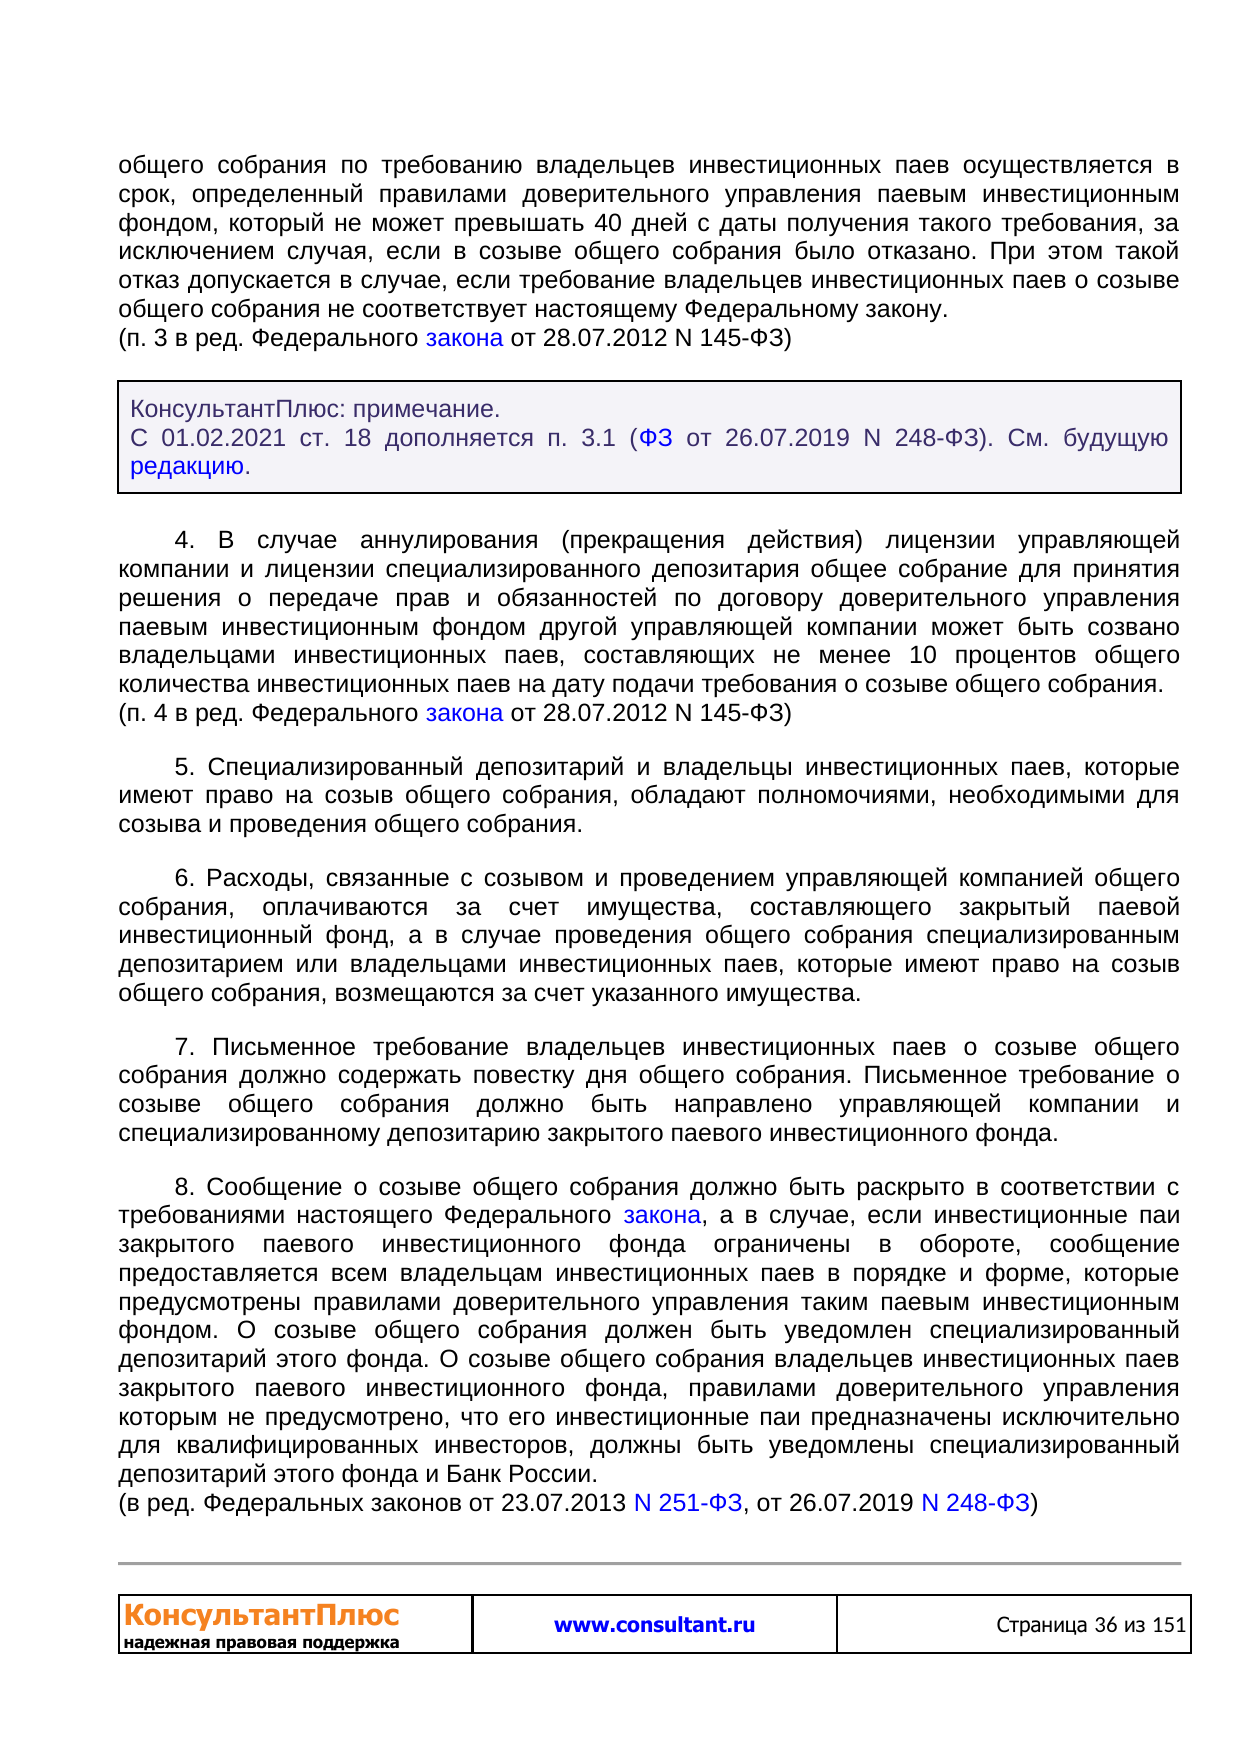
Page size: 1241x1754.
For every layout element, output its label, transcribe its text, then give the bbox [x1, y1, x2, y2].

text 8. Сообщение о созыве общего собрания должно быть раскрыто в соответствии с требованиями настоящего Федерального закона, а в случае, если инвестиционные паи закрытого паевого инвестиционного фонда ограничены в обороте, сообщение предоставляется всем владельцам инвестиционных паев в порядке и форме, которые предусмотрены правилами доверительного управления таким паевым инвестиционным фондом. О созыве общего собрания должен быть уведомлен специализированный депозитарий этого фонда. О созыве общего собрания владельцев инвестиционных паев закрытого паевого инвестиционного фонда, правилами доверительного управления которым не предусмотрено, что его инвестиционные паи предназначены исключительно для квалифицированных инвесторов, должны быть уведомлены специализированный депозитарий этого фонда и Банк России. [118, 1171, 1181, 1488]
text 5. Специализированный депозитарий и владельцы инвестиционных паев, которые имеют право на созыв общего собрания, обладают полномочиями, необходимыми для созыва и проведения общего собрания. [118, 751, 1181, 838]
text (в ред. Федеральных законов от 23.07.2013 N 251-ФЗ, от 26.07.2019 N 248-ФЗ) [118, 1488, 1181, 1516]
table_header КонсультантПлюс: примечание. С 01.02.2021 ст. 18 дополняется п. 3.1 (ФЗ от 26.07.2019 N 248-ФЗ). См. будущую редакцию. [119, 382, 1180, 492]
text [118, 150, 1181, 322]
text (п. 3 в ред. Федерального закона от 28.07.2012 N 145-ФЗ) [118, 322, 1181, 351]
text 6. Расходы, связанные с созывом и проведением управляющей компанией общего собрания, оплачиваются за счет имущества, составляющего закрытый паевой инвестиционный фонд, а в случае проведения общего собрания специализированным депозитарием или владельцами инвестиционных паев, которые имеют право на созыв общего собрания, возмещаются за счет указанного имущества. [118, 863, 1181, 1006]
text (п. 4 в ред. Федерального закона от 28.07.2012 N 145-ФЗ) [118, 698, 1181, 726]
text 7. Письменное требование владельцев инвестиционных паев о созыве общего собрания должно содержать повестку дня общего собрания. Письменное требование о созыве общего собрания должно быть направлено управляющей компании и специализированному депозитарию закрытого паевого инвестиционного фонда. [118, 1031, 1181, 1146]
text 4. В случае аннулирования (прекращения действия) лицензии управляющей компании и лицензии специализированного депозитария общее собрание для принятия решения о передаче прав и обязанностей по договору доверительного управления паевым инвестиционным фондом другой управляющей компании может быть созвано владельцами инвестиционных паев, составляющих не менее 10 процентов общего количества инвестиционных паев на дату подачи требования о созыве общего собрания. [118, 525, 1181, 698]
